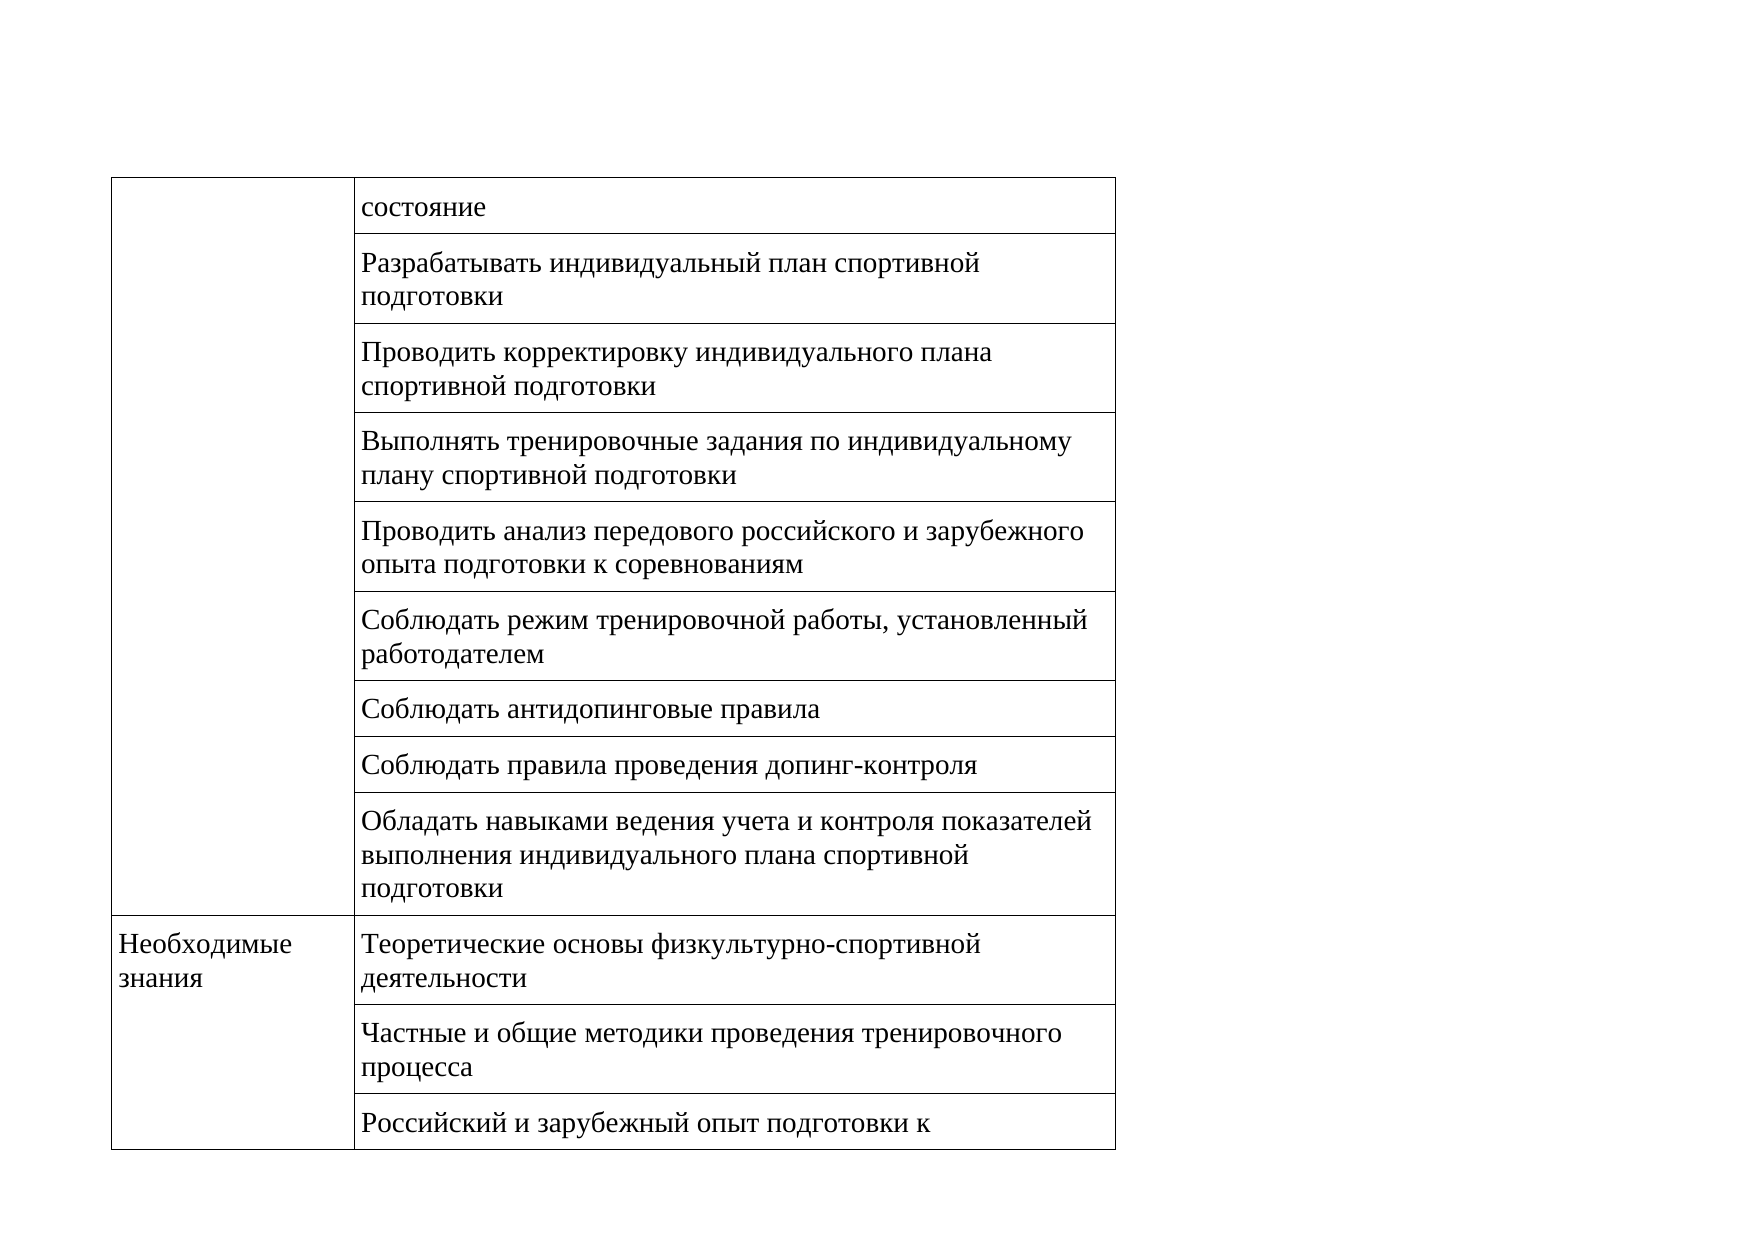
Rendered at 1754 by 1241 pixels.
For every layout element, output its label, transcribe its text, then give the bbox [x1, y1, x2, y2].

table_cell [355, 178, 1115, 233]
table_cell Соблюдать правила проведения допинг-контроля [355, 737, 1115, 792]
table_cell Частные и общие методики проведения тренировочного процесса [355, 1005, 1115, 1093]
table_cell Соблюдать антидопинговые правила [355, 681, 1115, 736]
table_cell Проводить анализ передового российского и зарубежного опыта подготовки к соревнованиям [355, 502, 1115, 591]
table_cell Обладать навыками ведения учета и контроля показателей выполнения индивидуального плана спортивной подготовки [355, 793, 1115, 914]
table_cell Теоретические основы физкультурно-спортивной деятельности [355, 916, 1115, 1004]
table_cell Проводить корректировку индивидуального плана спортивной подготовки [355, 324, 1115, 412]
table_cell Выполнять тренировочные задания по индивидуальному плану спортивной подготовки [355, 413, 1115, 501]
table_cell Разрабатывать индивидуальный план спортивной подготовки [355, 234, 1115, 322]
table_cell Необходимые знания [112, 916, 354, 1149]
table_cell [355, 1094, 1115, 1149]
table_cell Соблюдать режим тренировочной работы, установленный работодателем [355, 592, 1115, 680]
